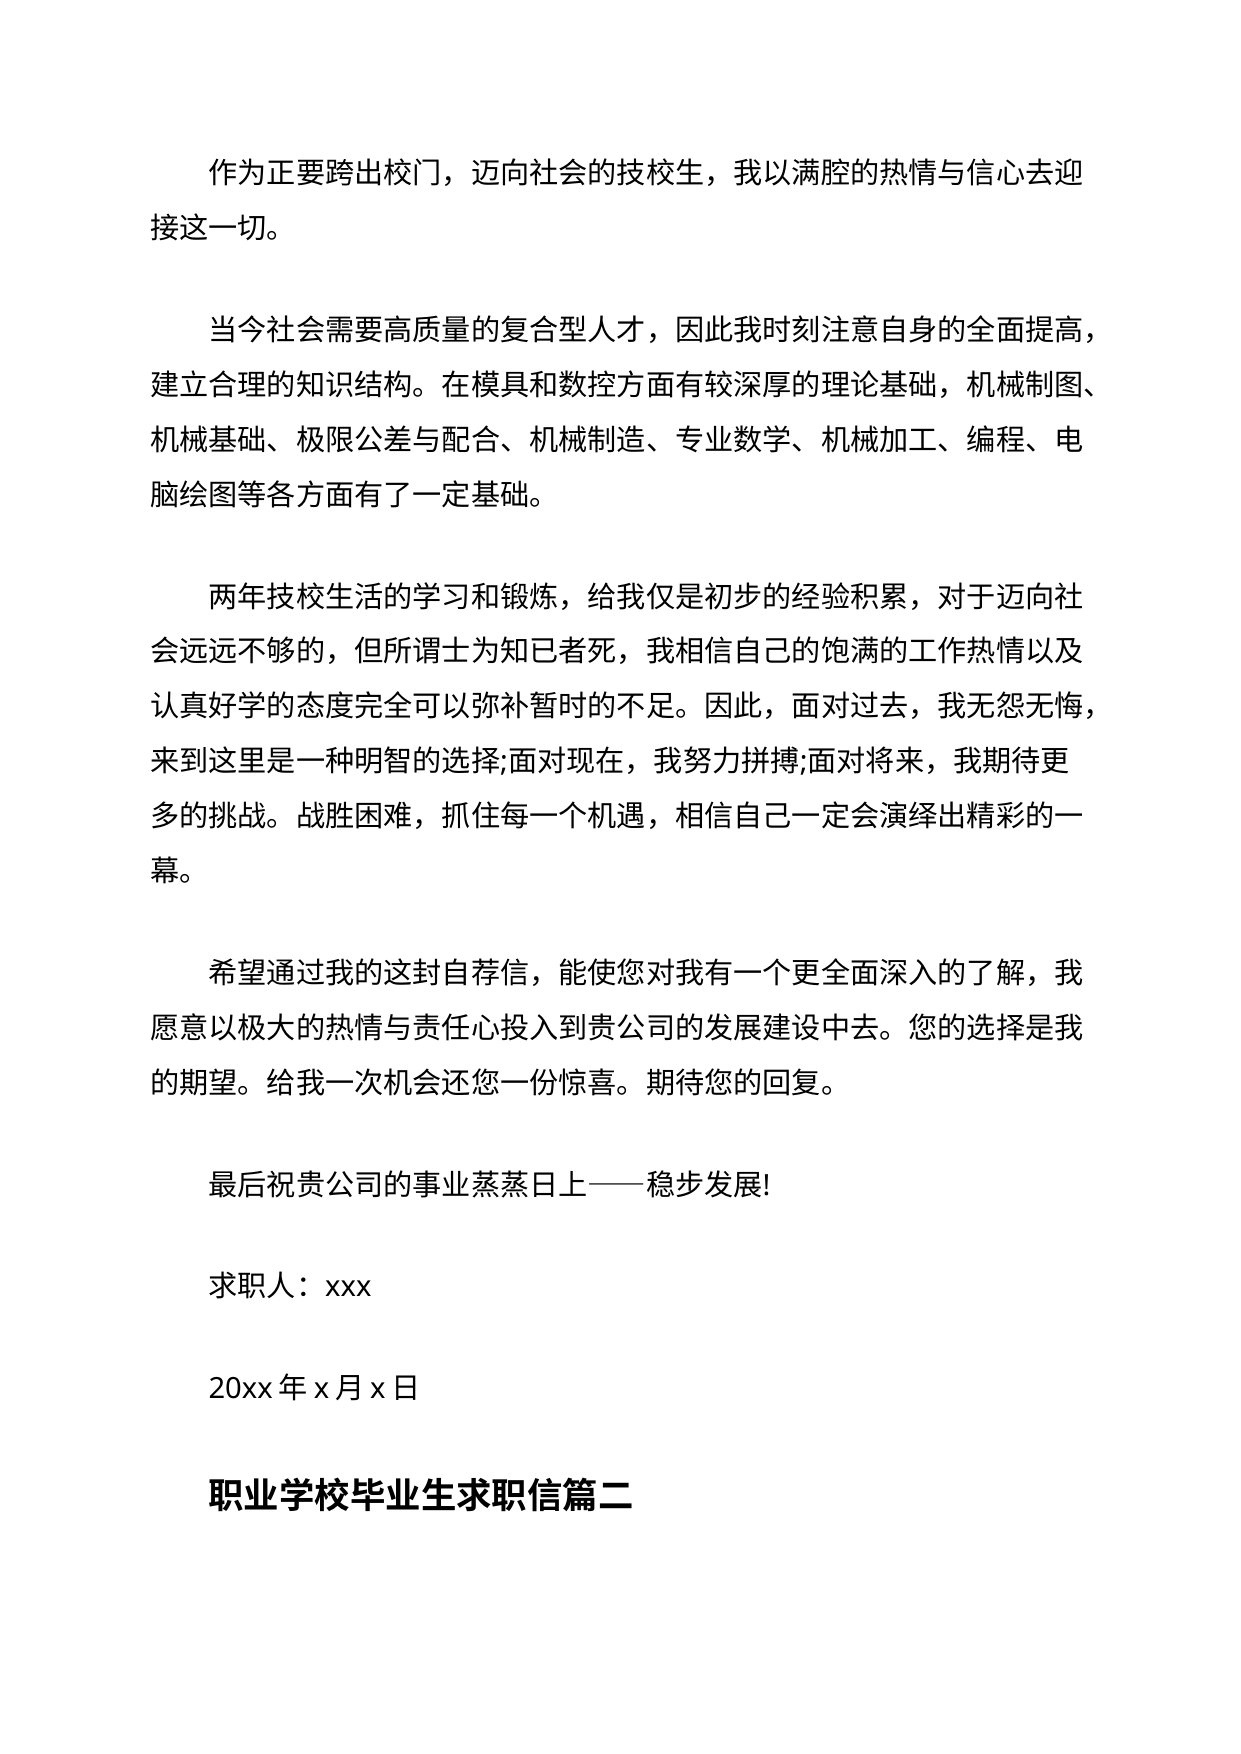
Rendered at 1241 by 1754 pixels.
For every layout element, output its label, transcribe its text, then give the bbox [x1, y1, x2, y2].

text 最后祝贵公司的事业蒸蒸日上——稳步发展! [150, 1161, 1090, 1203]
text 当今社会需要高质量的复合型人才，因此我时刻注意自身的全面提高，建立合理的知识结构。在模具和数控方面有较深厚的理论基础，机械制图、机械基础、极限公差与配合、机械制造、专业数学、机械加工、编程、电脑绘图等各方面有了一定基础。 [150, 307, 1090, 514]
text 职业学校毕业生求职信篇二 [150, 1467, 1090, 1518]
text 作为正要跨出校门，迈向社会的技校生，我以满腔的热情与信心去迎接这一切。 [150, 150, 1090, 247]
text 求职人：xxx [150, 1263, 1090, 1305]
text 两年技校生活的学习和锻炼，给我仅是初步的经验积累，对于迈向社会远远不够的，但所谓士为知已者死，我相信自己的饱满的工作热情以及认真好学的态度完全可以弥补暂时的不足。因此，面对过去，我无怨无悔，来到这里是一种明智的选择;面对现在，我努力拼搏;面对将来，我期待更多的挑战。战胜困难，抓住每一个机遇，相信自己一定会演绎出精彩的一幕。 [150, 573, 1090, 890]
text 20xx年x月x日 [150, 1365, 1090, 1407]
text 希望通过我的这封自荐信，能使您对我有一个更全面深入的了解，我愿意以极大的热情与责任心投入到贵公司的发展建设中去。您的选择是我的期望。给我一次机会还您一份惊喜。期待您的回复。 [150, 949, 1090, 1102]
